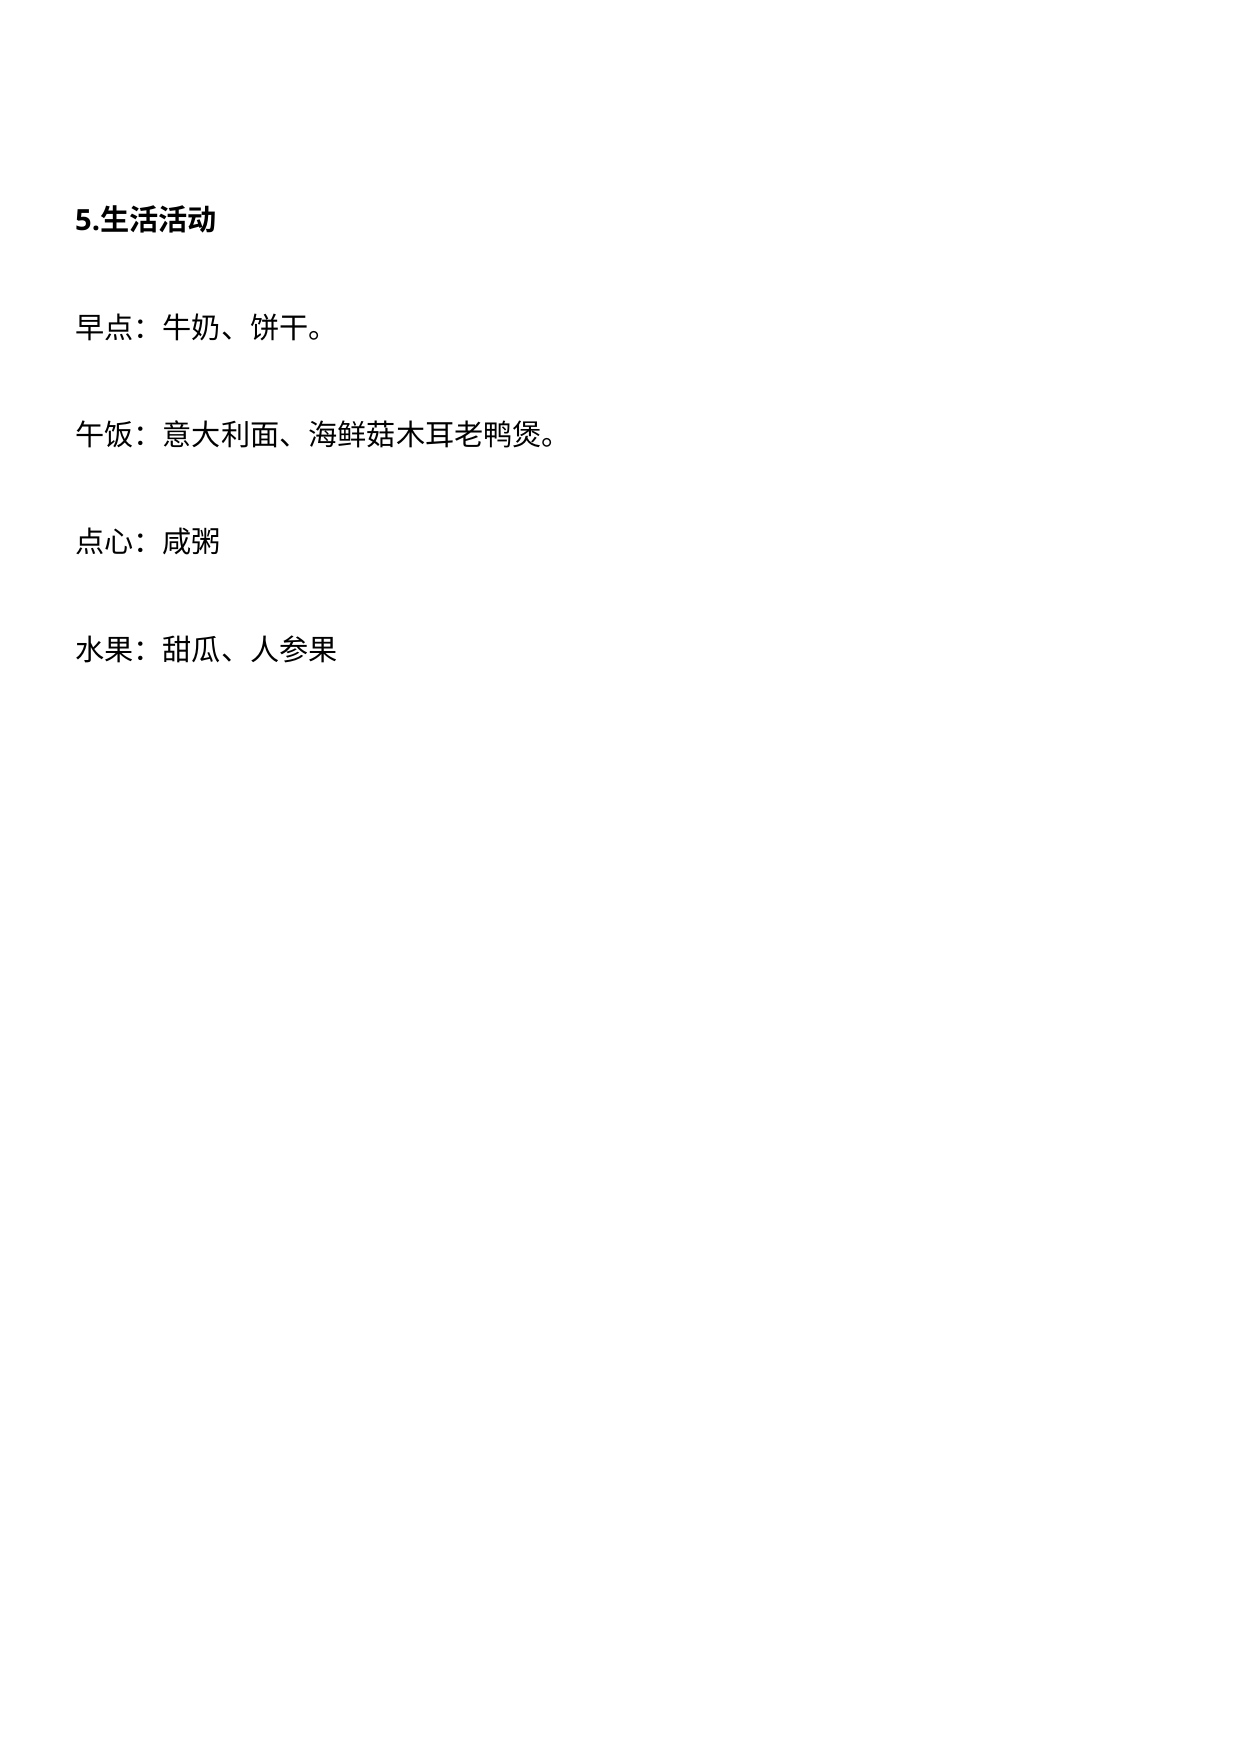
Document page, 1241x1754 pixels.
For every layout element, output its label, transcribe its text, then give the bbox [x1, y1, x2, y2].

text 水果：甜瓜、人参果 [75, 615, 1165, 680]
text 午饭：意大利面、海鲜菇木耳老鸭煲。 [75, 400, 1165, 465]
list 5.生活活动 [75, 185, 1165, 250]
text 点心：咸粥 [75, 507, 1165, 572]
text 早点：牛奶、饼干。 [75, 293, 1165, 358]
